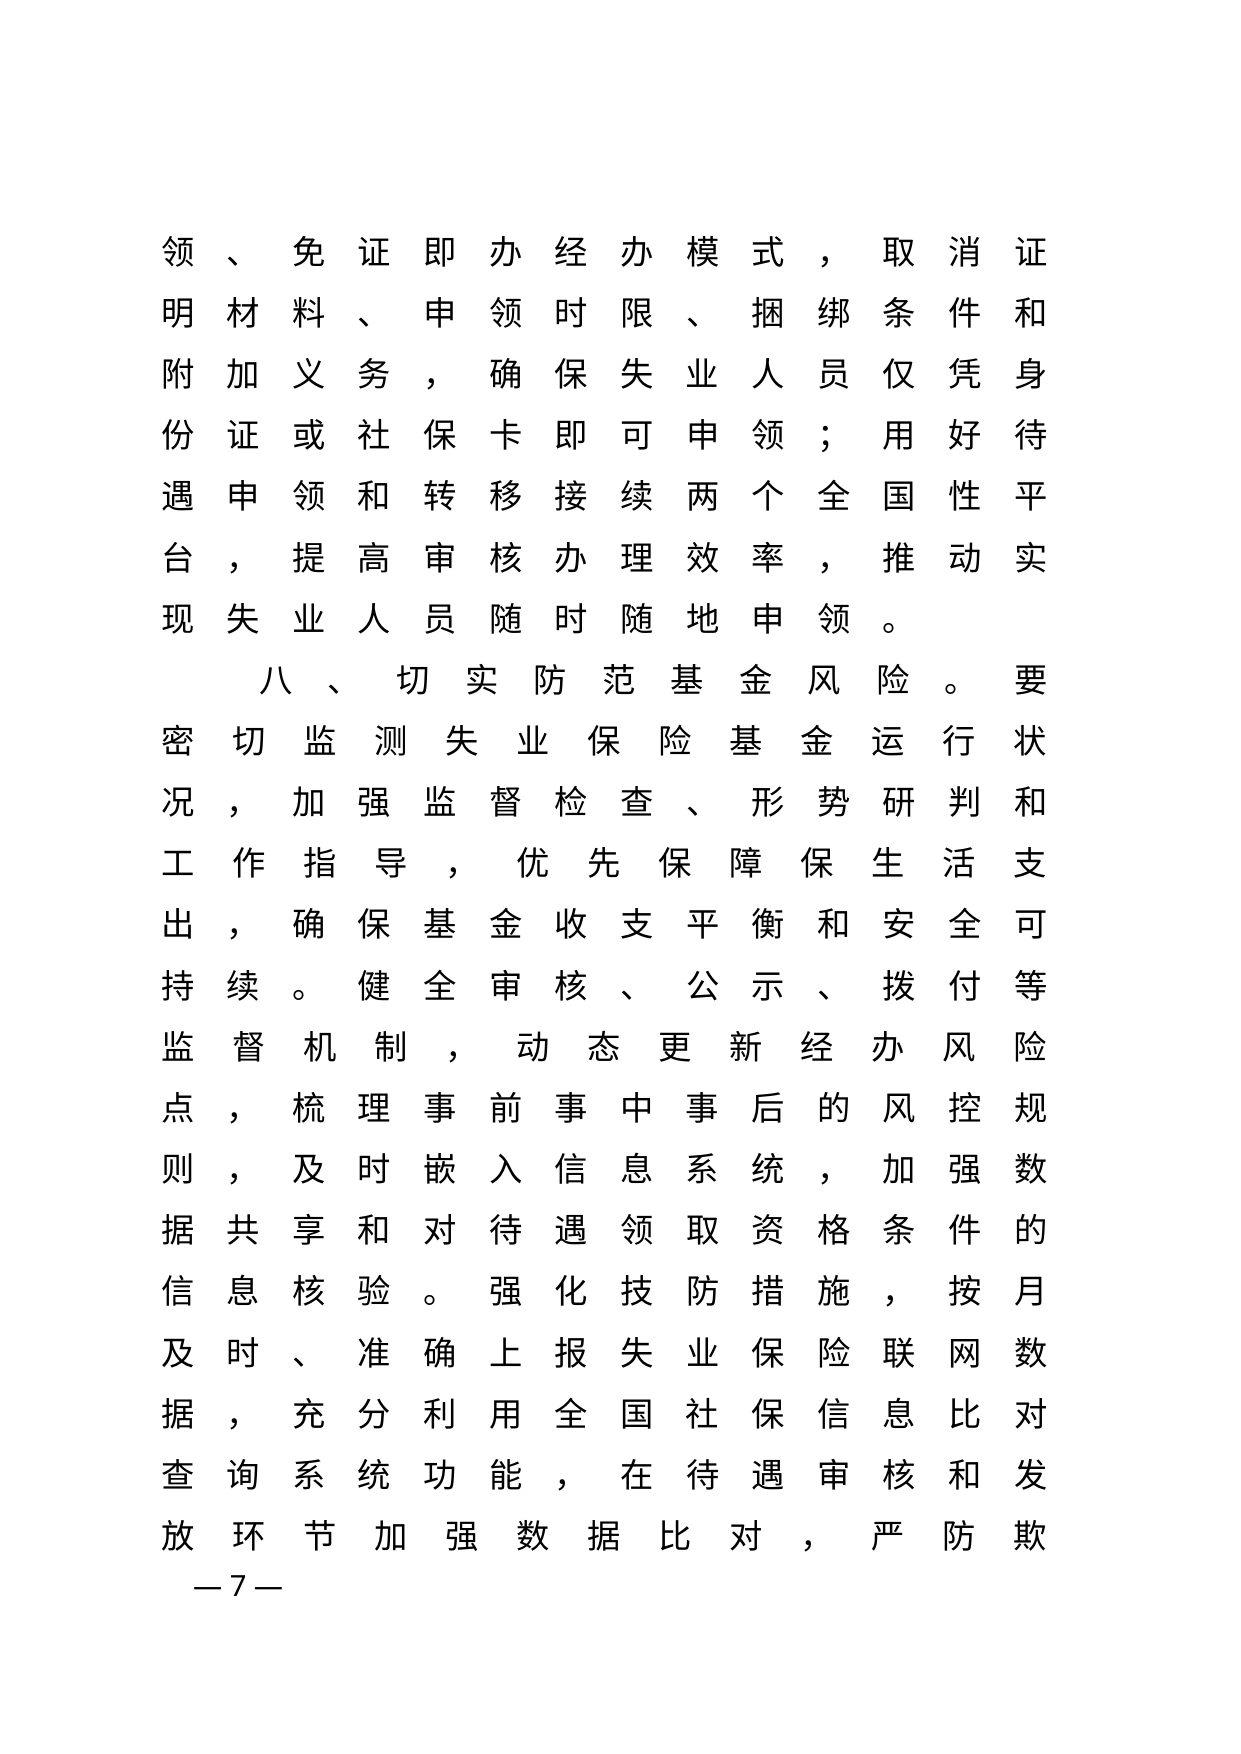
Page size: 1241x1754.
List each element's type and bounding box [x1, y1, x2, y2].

text [161, 219, 1079, 647]
text [161, 647, 1079, 1564]
